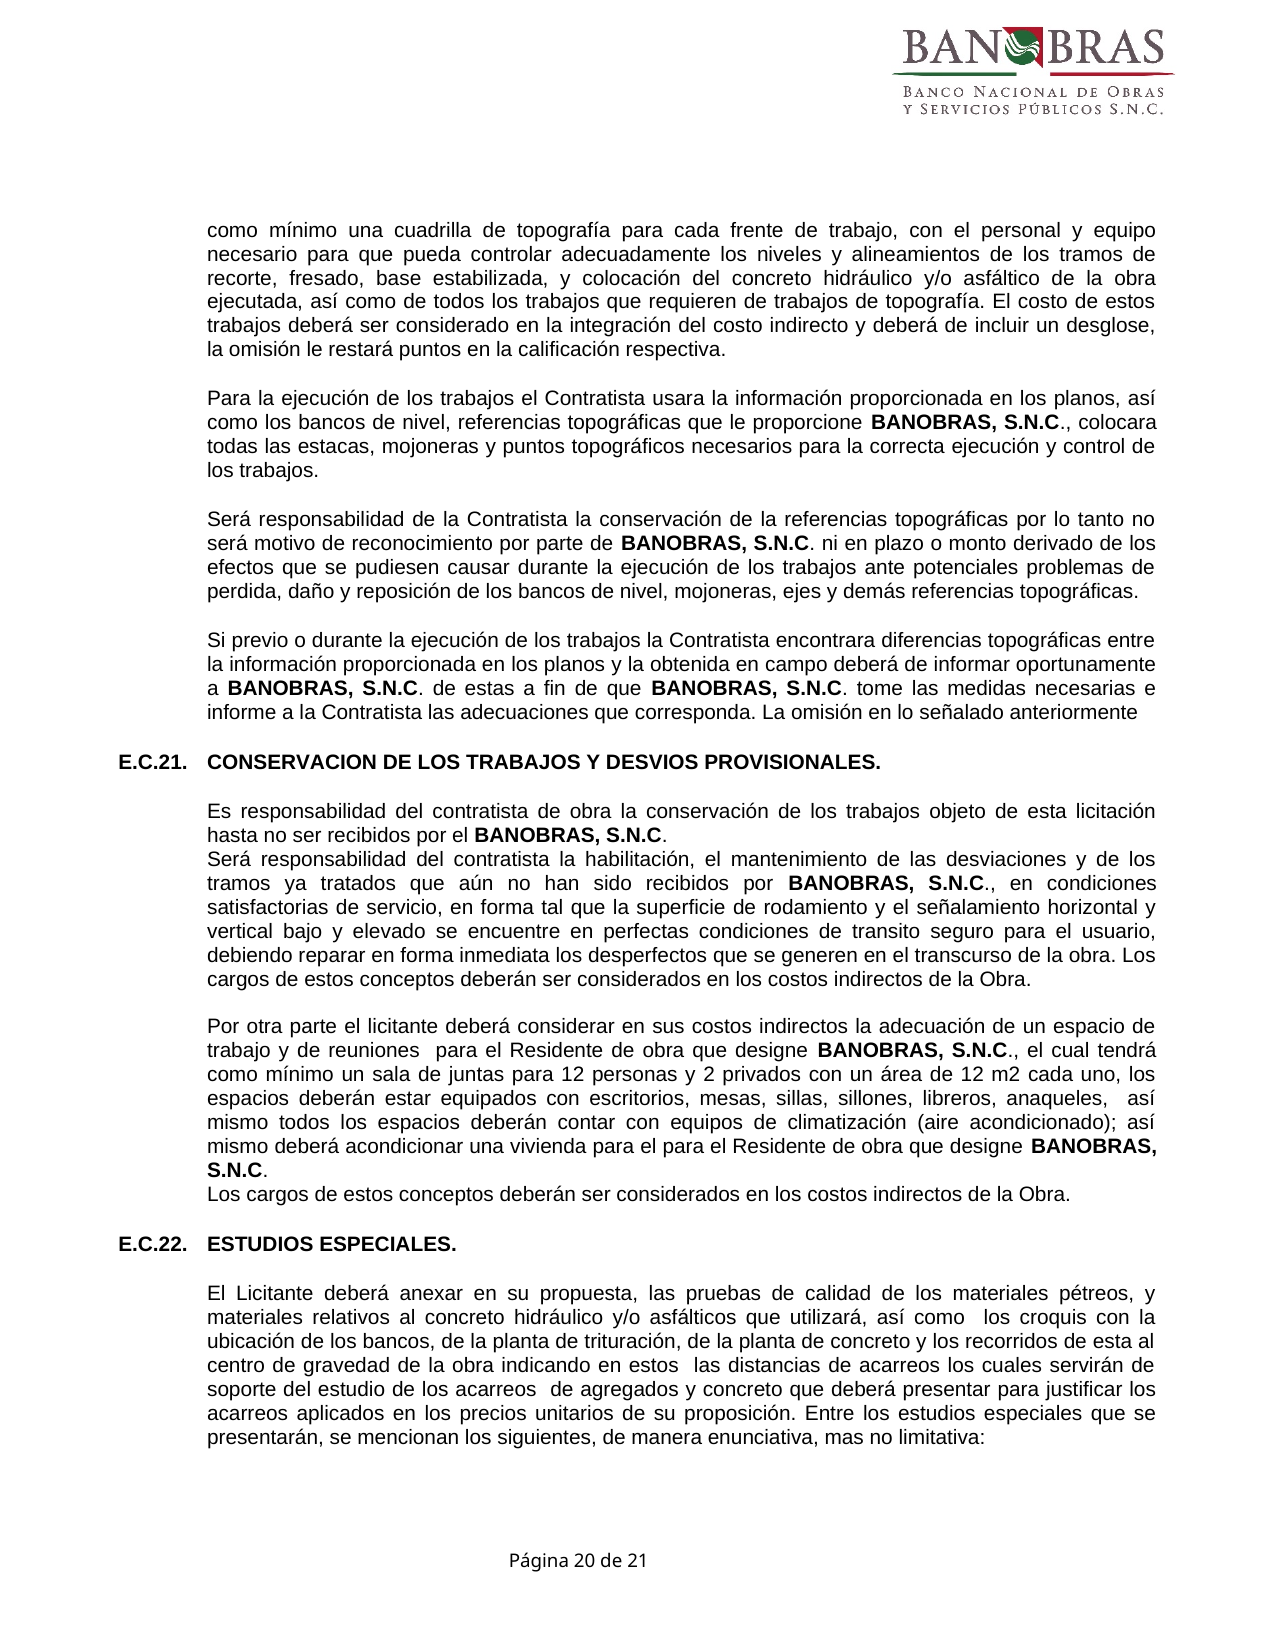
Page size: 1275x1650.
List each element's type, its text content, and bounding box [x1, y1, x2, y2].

text Si previo o durante la ejecución de los trabajos la Contratista encontrara diferencias topográficas entre la información proporcionada en los planos y la obtenida en campo deberá de informar oportunamente a BANOBRAS, S.N.C. de estas a fin de que BANOBRAS, S.N.C. tome las medidas necesarias e informe a la Contratista las adecuaciones que corresponda. La omisión en lo señalado anteriormente [207, 628, 1157, 724]
text Será responsabilidad del contratista la habilitación, el mantenimiento de las desviaciones y de los tramos ya tratados que aún no han sido recibidos por BANOBRAS, S.N.C., en condiciones satisfactorias de servicio, en forma tal que la superficie de rodamiento y el señalamiento horizontal y vertical bajo y elevado se encuentre en perfectas condiciones de transito seguro para el usuario, debiendo reparar en forma inmediata los desperfectos que se generen en el transcurso de la obra. Los cargos de estos conceptos deberán ser considerados en los costos indirectos de la Obra. [207, 847, 1157, 990]
text Es responsabilidad del contratista de obra la conservación de los trabajos objeto de esta licitación hasta no ser recibidos por el BANOBRAS, S.N.C. [207, 799, 1157, 847]
text Por otra parte el licitante deberá considerar en sus costos indirectos la adecuación de un espacio de trabajo y de reuniones para el Residente de obra que designe BANOBRAS, S.N.C., el cual tendrá como mínimo un sala de juntas para 12 personas y 2 privados con un área de 12 m2 cada uno, los espacios deberán estar equipados con escritorios, mesas, sillas, sillones, libreros, anaqueles, así mismo todos los espacios deberán contar con equipos de climatización (aire acondicionado); así mismo deberá acondicionar una vivienda para el para el Residente de obra que designe BANOBRAS, S.N.C. [207, 1014, 1157, 1182]
text El Licitante deberá anexar en su propuesta, las pruebas de calidad de los materiales pétreos, y materiales relativos al concreto hidráulico y/o asfálticos que utilizará, así como los croquis con la ubicación de los bancos, de la planta de trituración, de la planta de concreto y los recorridos de esta al centro de gravedad de la obra indicando en estos las distancias de acarreos los cuales servirán de soporte del estudio de los acarreos de agregados y concreto que deberá presentar para justificar los acarreos aplicados en los precios unitarios de su proposición. Entre los estudios especiales que se presentarán, se mencionan los siguientes, de manera enunciativa, mas no limitativa: [207, 1281, 1157, 1449]
text Los cargos de estos conceptos deberán ser considerados en los costos indirectos de la Obra. [207, 1182, 1157, 1206]
text Será responsabilidad de la Contratista la conservación de la referencias topográficas por lo tanto no será motivo de reconocimiento por parte de BANOBRAS, S.N.C. ni en plazo o monto derivado de los efectos que se pudiesen causar durante la ejecución de los trabajos ante potenciales problemas de perdida, daño y reposición de los bancos de nivel, mojoneras, ejes y demás referencias topográficas. [207, 507, 1157, 603]
text Para la ejecución de los trabajos el Contratista usara la información proporcionada en los planos, así como los bancos de nivel, referencias topográficas que le proporcione BANOBRAS, S.N.C., colocara todas las estacas, mojoneras y puntos topográficos necesarios para la correcta ejecución y control de los trabajos. [207, 386, 1157, 482]
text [207, 217, 1157, 361]
subtitle CONSERVACION DE LOS TRABAJOS Y DESVIOS PROVISIONALES. [118, 749, 1163, 774]
picture [891, 25, 1177, 116]
subtitle ESTUDIOS ESPECIALES. [118, 1231, 1163, 1256]
